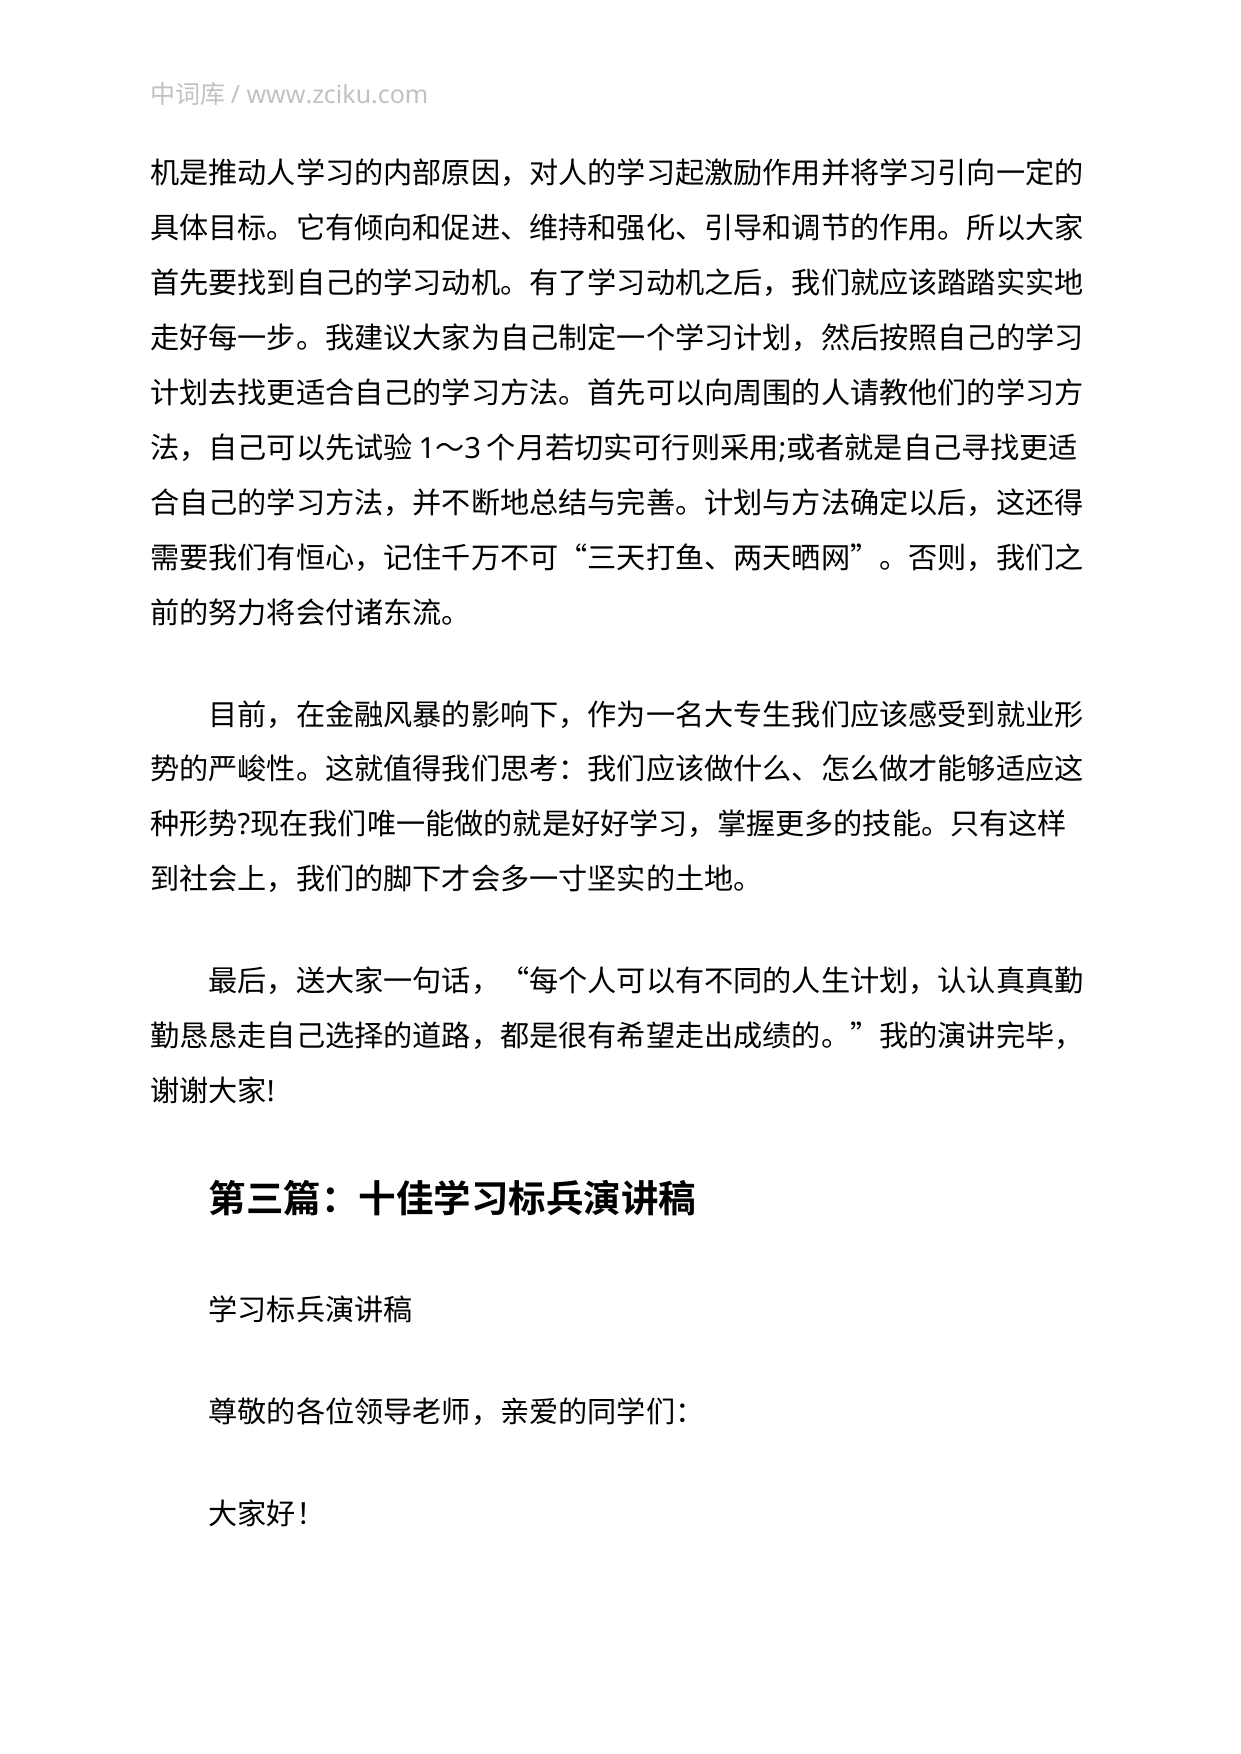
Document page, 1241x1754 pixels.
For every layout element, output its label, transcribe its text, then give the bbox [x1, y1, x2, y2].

text 最后，送大家一句话，“每个人可以有不同的人生计划，认认真真勤勤恳恳走自己选择的道路，都是很有希望走出成绩的。”我的演讲完毕，谢谢大家! [150, 958, 1090, 1110]
text 尊敬的各位领导老师，亲爱的同学们： [150, 1388, 1090, 1431]
text 学习标兵演讲稿 [150, 1287, 1090, 1329]
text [150, 150, 1090, 632]
text 目前，在金融风暴的影响下，作为一名大专生我们应该感受到就业形势的严峻性。这就值得我们思考：我们应该做什么、怎么做才能够适应这种形势?现在我们唯一能做的就是好好学习，掌握更多的技能。只有这样到社会上，我们的脚下才会多一寸坚实的土地。 [150, 691, 1090, 898]
text 大家好！ [150, 1490, 1090, 1533]
text 第三篇：十佳学习标兵演讲稿 [150, 1169, 1090, 1224]
